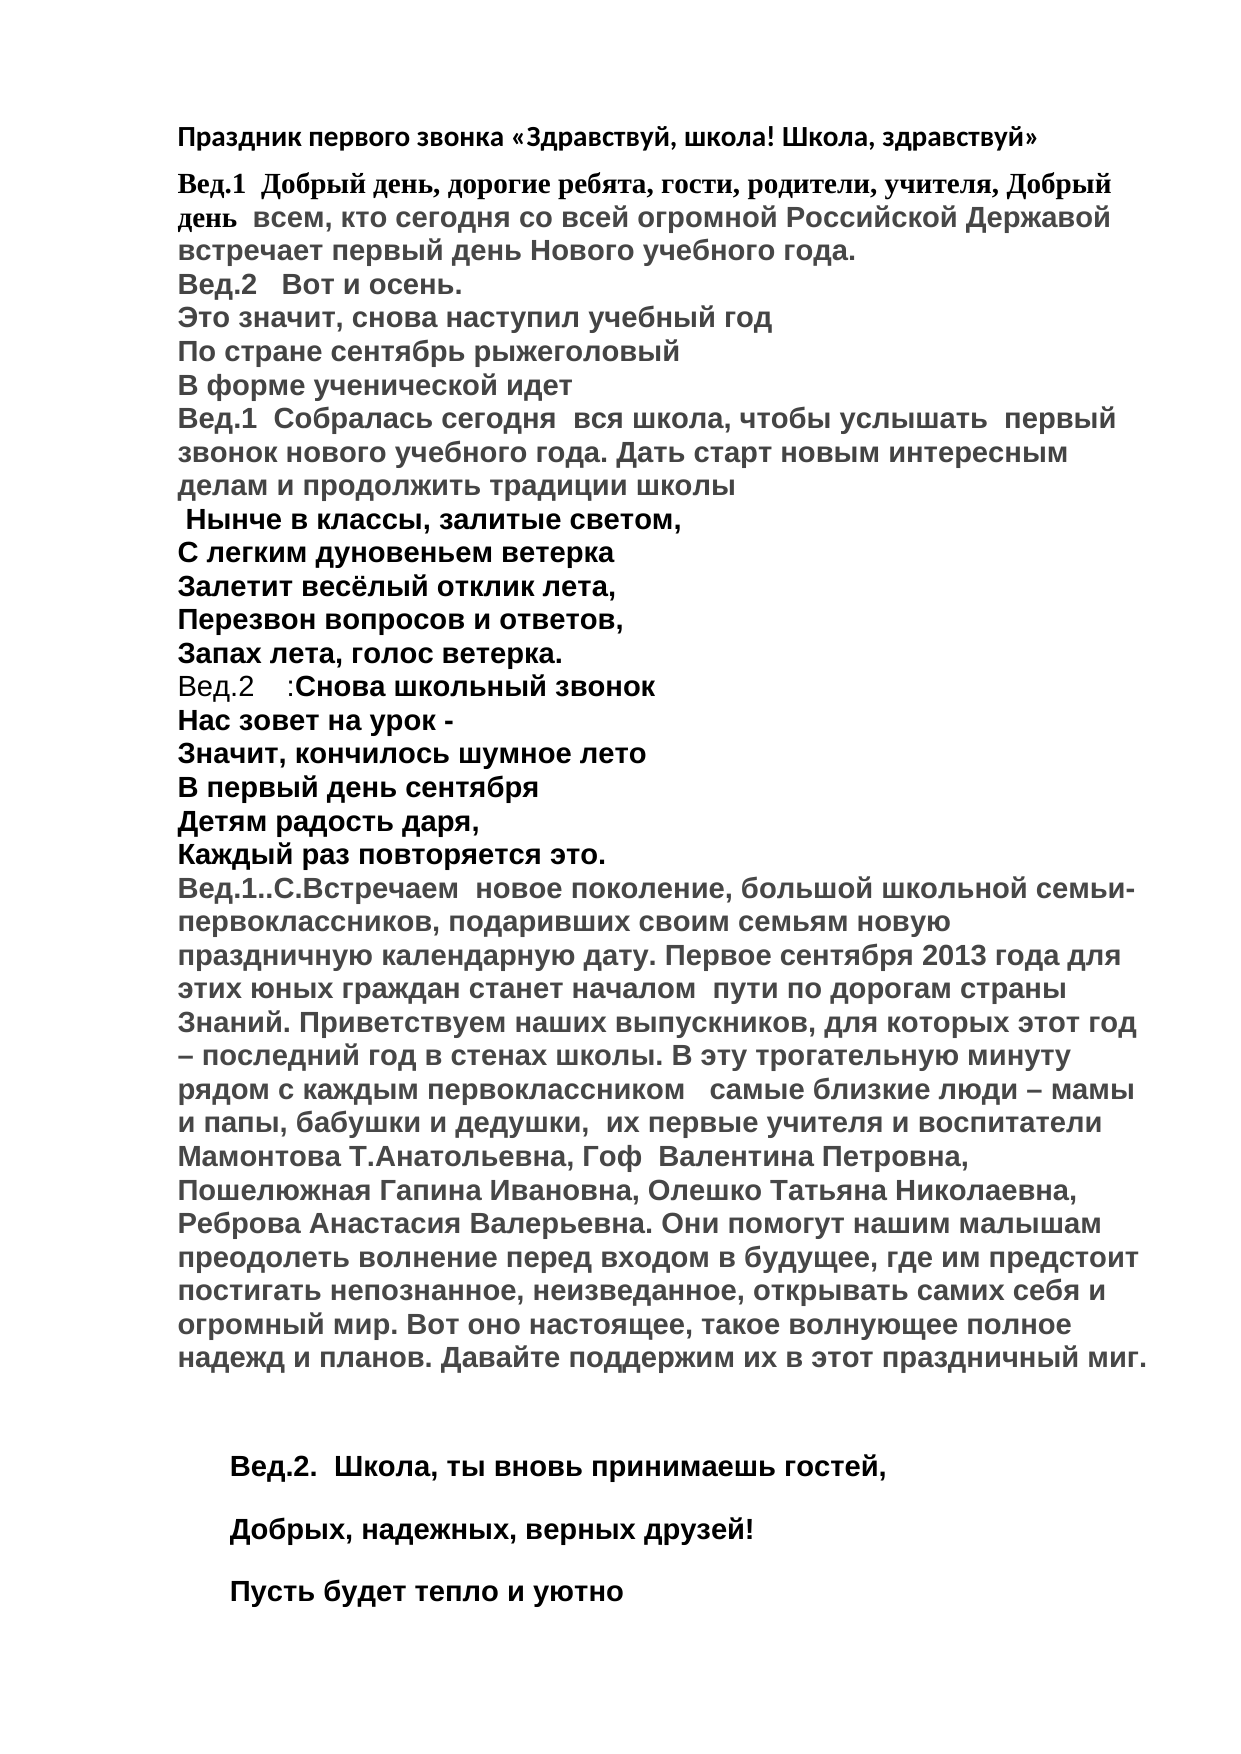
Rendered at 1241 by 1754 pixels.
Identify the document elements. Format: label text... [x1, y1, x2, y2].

text Вед.2 Вот и осень. Это значит, снова наступил учебный год [177, 267, 1152, 334]
text Праздник первого звонка «Здравствуй, школа! Школа, здравствуй» [177, 118, 1152, 154]
text Вед.2. Школа, ты вновь принимаешь гостей, [177, 1449, 1152, 1483]
text Вед.1 Собралась сегодня вся школа, чтобы услышать первый звонок нового учебного года. Дать старт новым интересным делам и продолжить традиции школы [177, 401, 1152, 502]
text Нынче в классы, залитые светом, С легким дуновеньем ветерка Залетит весёлый отклик лета, Перезвон вопросов и ответов, Запах лета, голос ветерка. Вед.2 :Снова школьный звонок Нас зовет на урок - Значит, кончилось шумное лето В первый день сентября Детям радость даря, Каждый раз повторяется это. [177, 502, 1152, 871]
text Пусть будет тепло и уютно [177, 1574, 1152, 1608]
text Добрых, надежных, верных друзей! [177, 1512, 1152, 1545]
subtitle Вед.1 Добрый день, дорогие ребята, гости, родители, учителя, Добрый день всем, кто сегодня со всей огромной Российской Державой встречает первый день Нового учебного года. [177, 166, 1152, 267]
text Вед.1..С.Встречаем новое поколение, большой школьной семьи- первоклассников, подаривших своим семьям новую праздничную календарную дату. Первое сентября 2013 года для этих юных граждан станет началом пути по дорогам страны Знаний. Приветствуем наших выпускников, для которых этот год – последний год в стенах школы. В эту трогательную минуту рядом с каждым первоклассником самые близкие люди – мамы и папы, бабушки и дедушки, их первые учителя и воспитатели Мамонтова Т.Анатольевна, Гоф Валентина Петровна, Пошелюжная Гапина Ивановна, Олешко Татьяна Николаевна, Реброва Анастасия Валерьевна. Они помогут нашим малышам преодолеть волнение перед входом в будущее, где им предстоит постигать непознанное, неизведанное, открывать самих себя и огромный мир. Вот оно настоящее, такое волнующее полное надежд и планов. Давайте поддержим их в этот праздничный миг. [177, 871, 1152, 1374]
text По стране сентябрь рыжеголовый В форме ученической идет [177, 334, 1152, 401]
